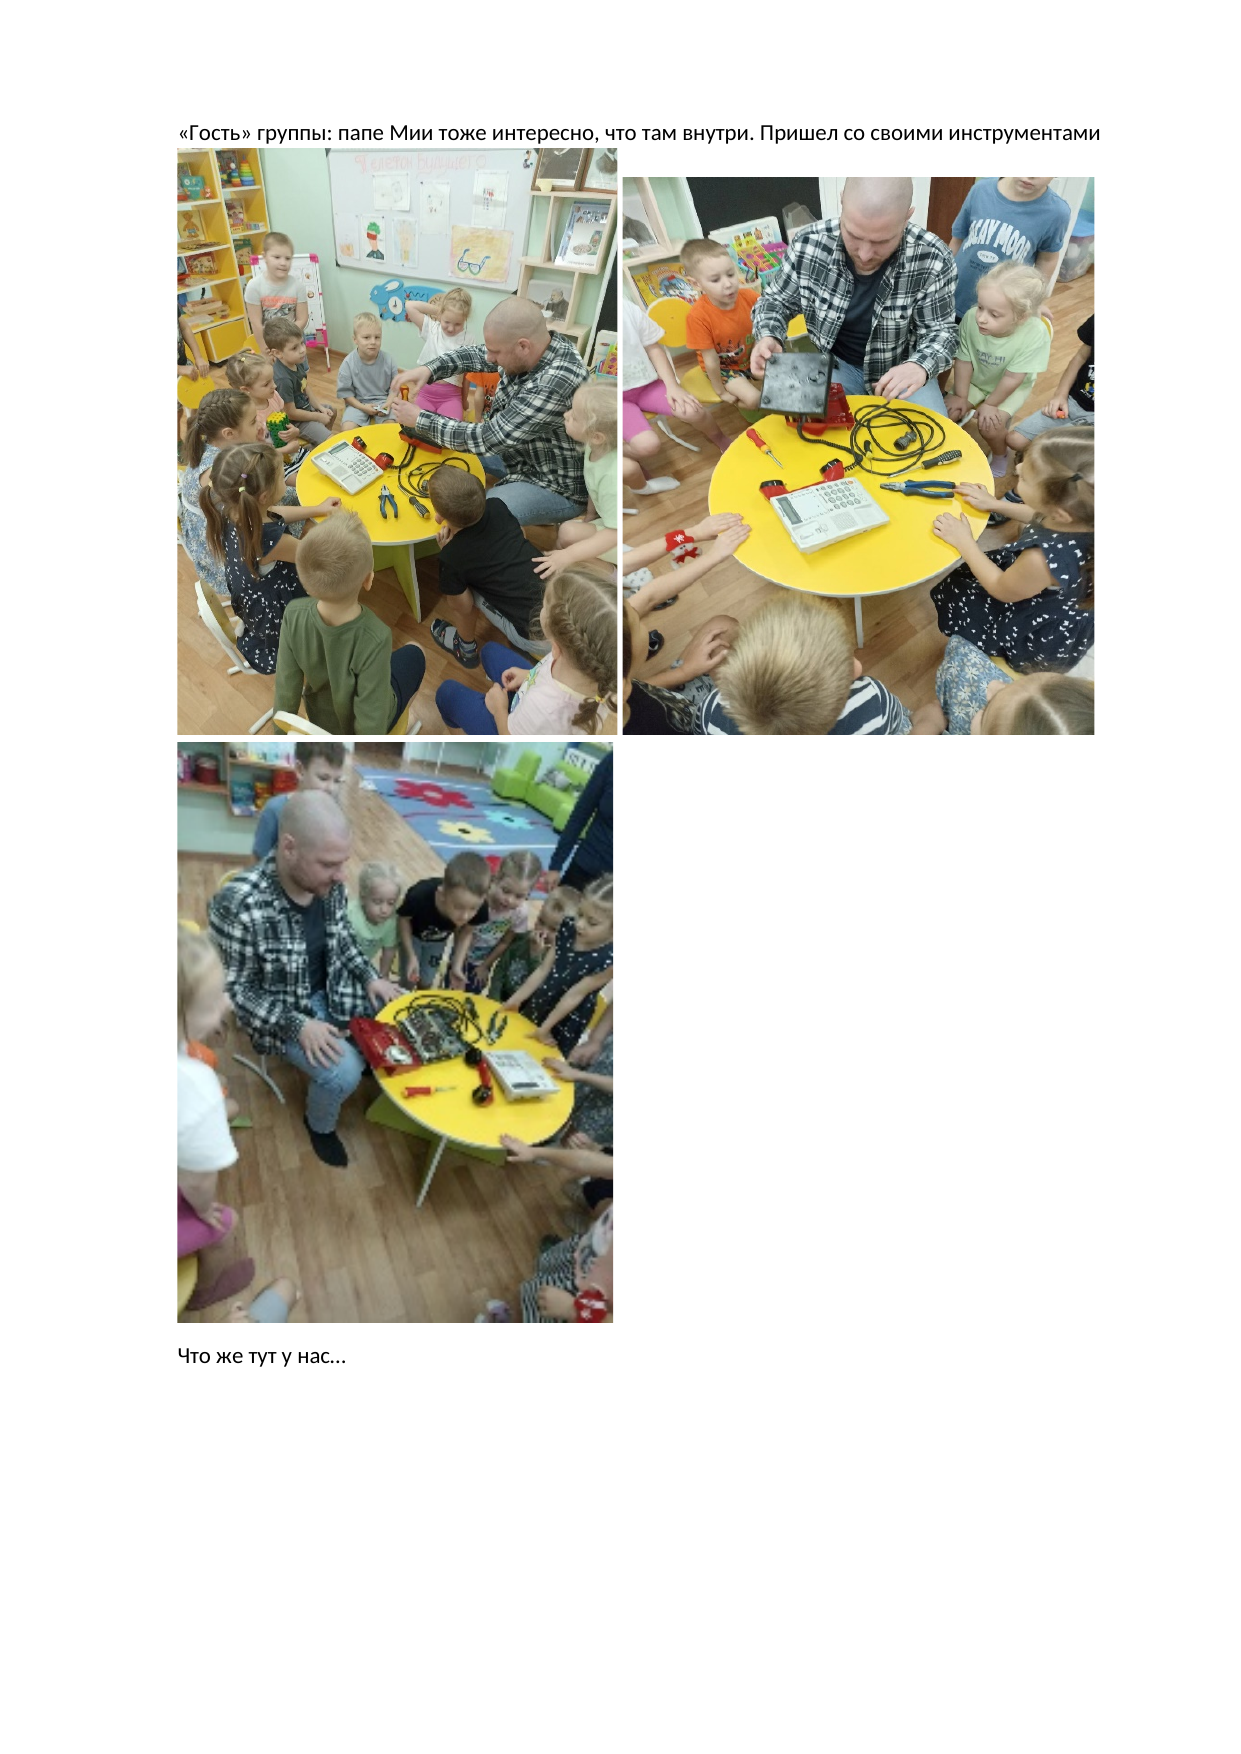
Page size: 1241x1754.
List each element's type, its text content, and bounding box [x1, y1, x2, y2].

picture [177, 742, 614, 1323]
picture [177, 148, 618, 735]
text Что же тут у нас… [177, 1341, 1152, 1369]
picture [622, 177, 1095, 735]
